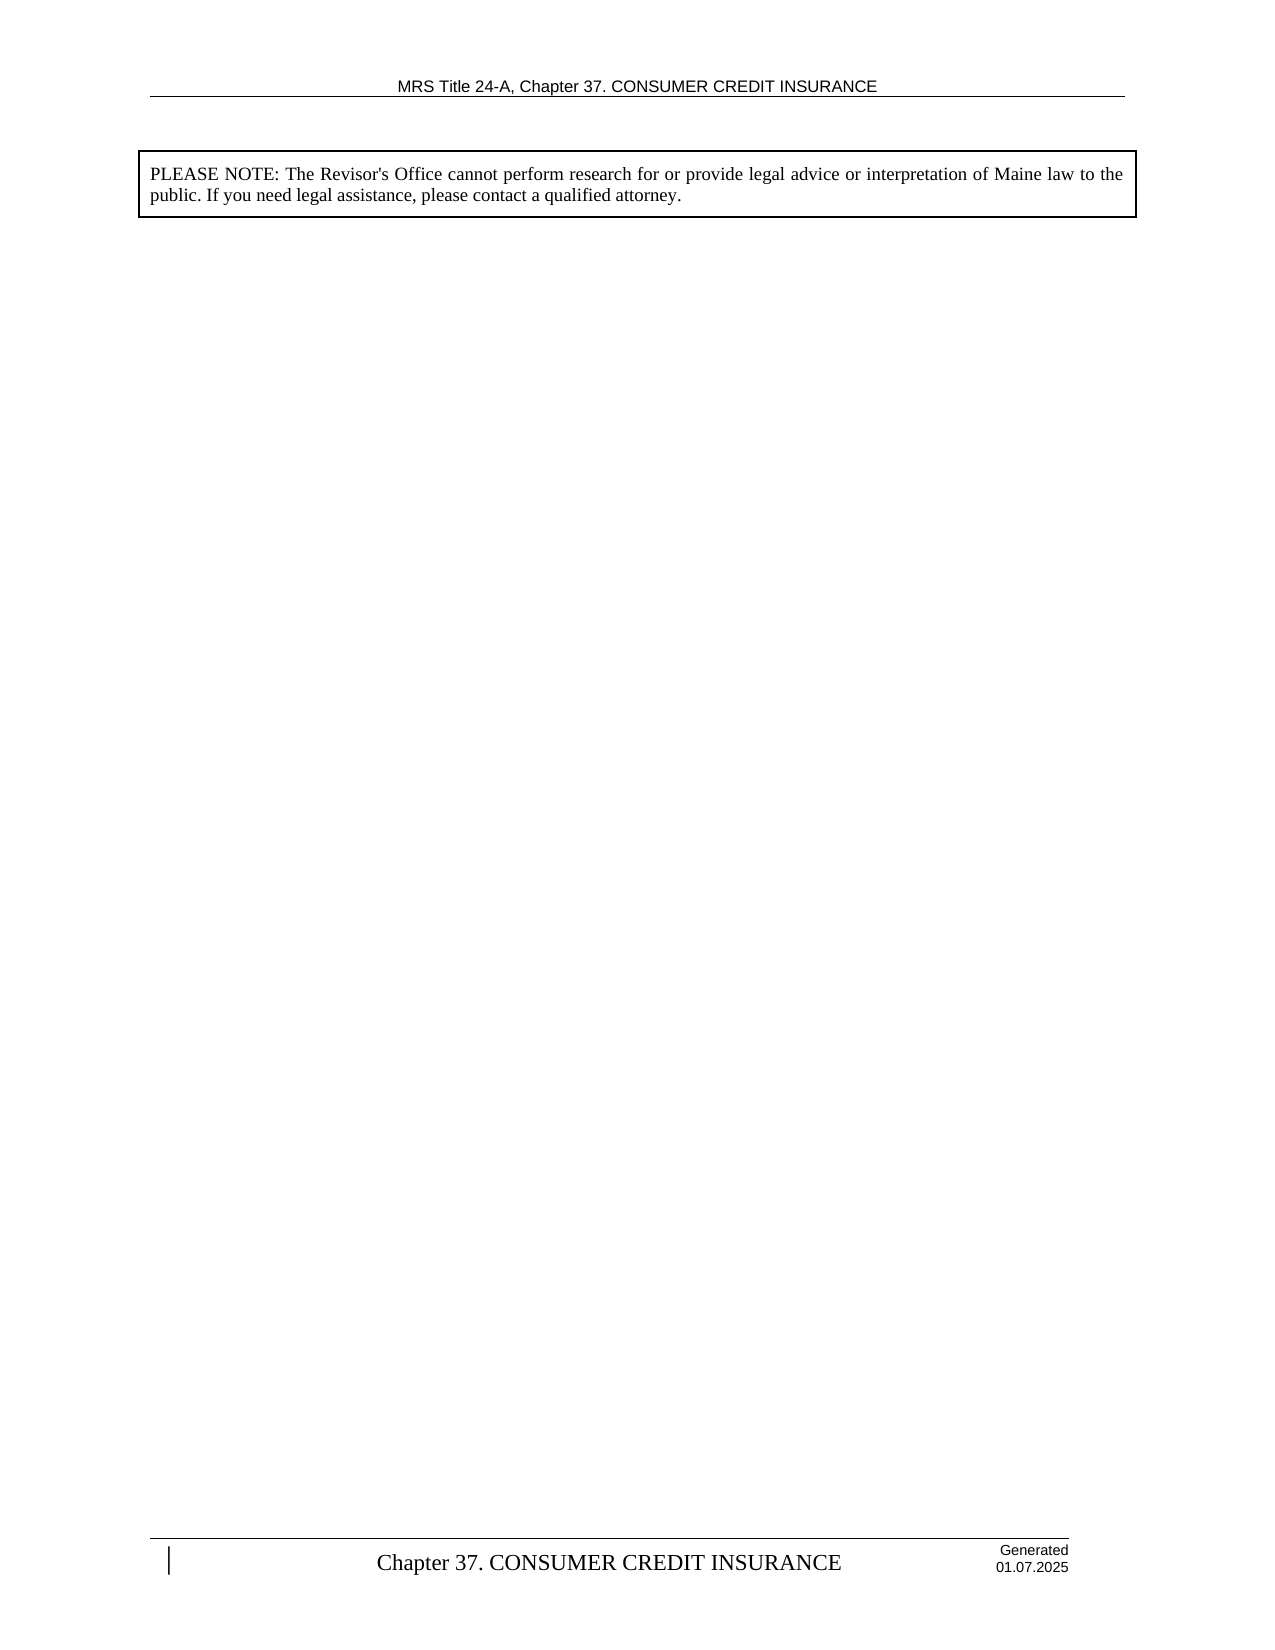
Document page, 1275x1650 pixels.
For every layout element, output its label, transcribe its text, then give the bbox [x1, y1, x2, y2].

text PLEASE NOTE: The Revisor's Office cannot perform research for or provide legal advice or interpretation of Maine law to the public. If you need legal assistance, please contact a qualified attorney. [140, 152, 1135, 216]
